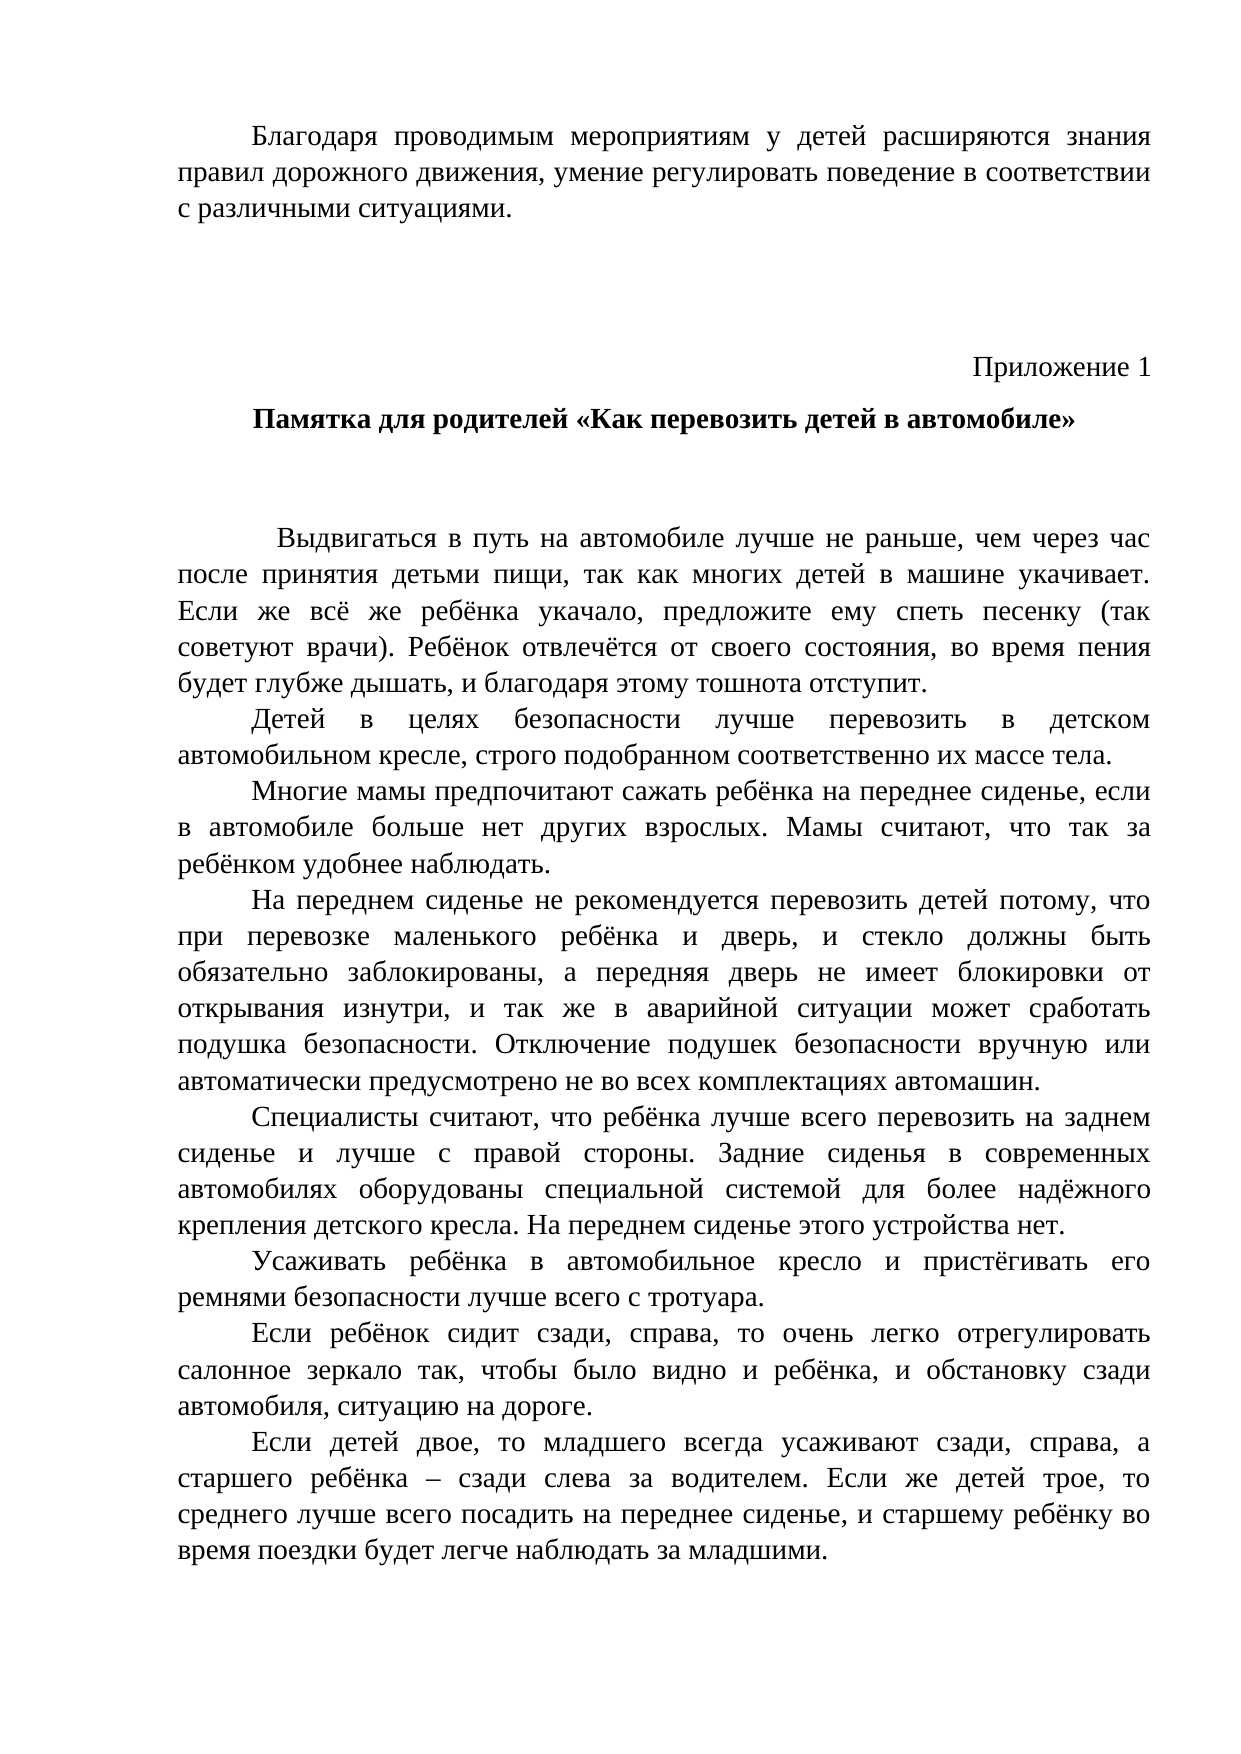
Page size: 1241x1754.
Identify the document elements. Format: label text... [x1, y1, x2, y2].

text Памятка для родителей «Как перевозить детей в автомобиле» [177, 402, 1152, 465]
text Выдвигаться в путь на автомобиле лучше не раньше, чем через час после принятия детьми пищи, так как многих детей в машине укачивает. Если же всё же ребёнка укачало, предложите ему спеть песенку (так советуют врачи). Ребёнок отвлечётся от своего состояния, во время пения будет глубже дышать, и благодаря этому тошнота отступит. [177, 484, 1152, 698]
text Многие мамы предпочитают сажать ребёнка на переднее сиденье, если в автомобиле больше нет других взрослых. Мамы считают, что так за ребёнком удобнее наблюдать. [177, 773, 1152, 879]
text Специалисты считают, что ребёнка лучше всего перевозить на заднем сиденье и лучше с правой стороны. Задние сиденья в современных автомобилях оборудованы специальной системой для более надёжного крепления детского кресла. На переднем сиденье этого устройства нет. [177, 1099, 1152, 1241]
text На переднем сиденье не рекомендуется перевозить детей потому, что при перевозке маленького ребёнка и дверь, и стекло должны быть обязательно заблокированы, а передняя дверь не имеет блокировки от открывания изнутри, и так же в аварийной ситуации может сработать подушка безопасности. Отключение подушек безопасности вручную или автоматически предусмотрено не во всех комплектациях автомашин. [177, 882, 1152, 1096]
text Приложение 1 [177, 349, 1152, 382]
text Детей в целях безопасности лучше перевозить в детском автомобильном кресле, строго подобранном соответственно их массе тела. [177, 701, 1152, 771]
text Если детей двое, то младшего всегда усаживают сзади, справа, а старшего ребёнка – сзади слева за водителем. Если же детей трое, то среднего лучше всего посадить на переднее сиденье, и старшему ребёнку во время поездки будет легче наблюдать за младшими. [177, 1424, 1152, 1566]
text Если ребёнок сидит сзади, справа, то очень легко отрегулировать салонное зеркало так, чтобы было видно и ребёнка, и обстановку сзади автомобиля, ситуацию на дороге. [177, 1316, 1152, 1421]
text Усаживать ребёнка в автомобильное кресло и пристёгивать его ремнями безопасности лучше всего с тротуара. [177, 1243, 1152, 1313]
text Благодаря проводимым мероприятиям у детей расширяются знания правил дорожного движения, умение регулировать поведение в соответствии с различными ситуациями. [177, 118, 1152, 224]
